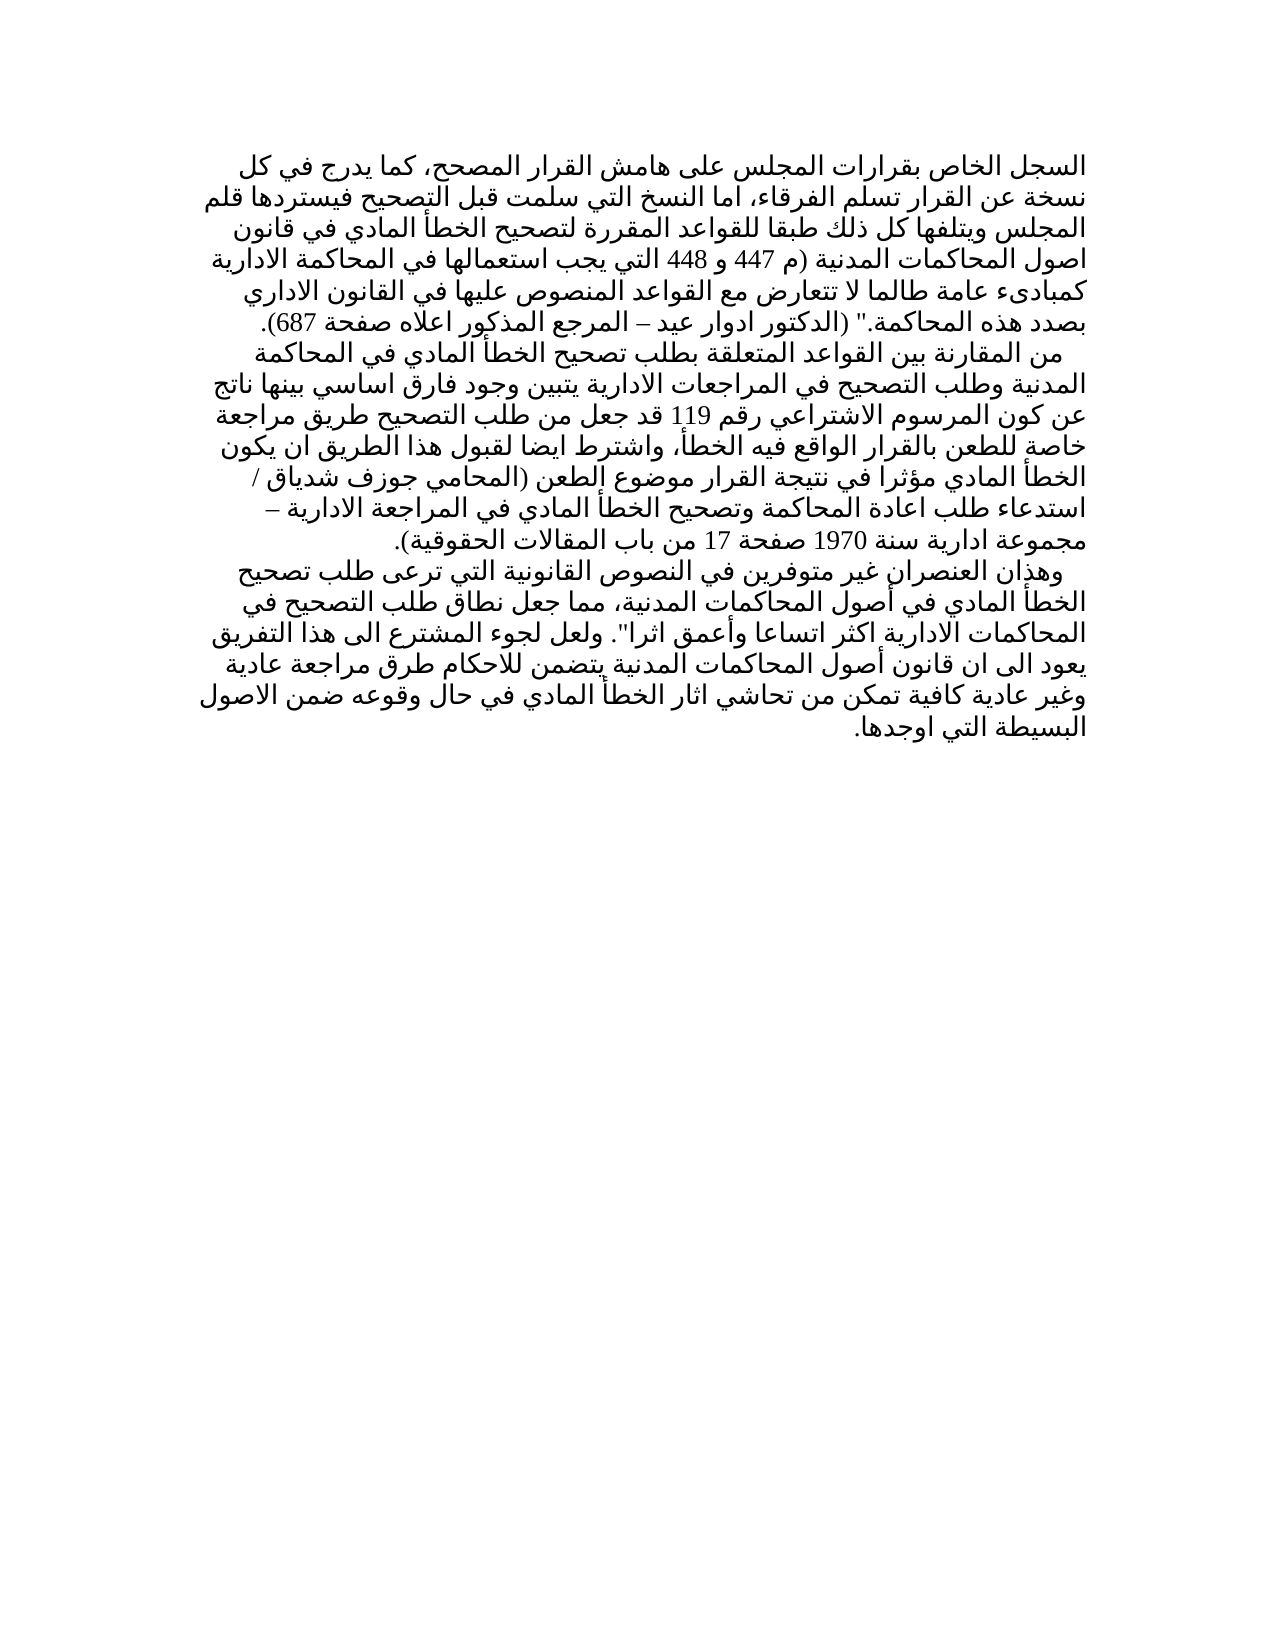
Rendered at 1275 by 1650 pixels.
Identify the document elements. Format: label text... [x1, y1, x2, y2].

text من المقارنة بين القواعد المتعلقة بطلب تصحيح الخطأ المادي في المحاكمة المدنية وطلب التصحيح في المراجعات الادارية يتبين وجود فارق اساسي بينها ناتج عن كون المرسوم الاشتراعي رقم 119 قد جعل من طلب التصحيح طريق مراجعة خاصة للطعن بالقرار الواقع فيه الخطأ، واشترط ايضا لقبول هذا الطريق ان يكون الخطأ المادي مؤثرا في نتيجة القرار موضوع الطعن (المحامي جوزف شدياق / استدعاء طلب اعادة المحاكمة وتصحيح الخطأ المادي في المراجعة الادارية – مجموعة ادارية سنة 1970 صفحة 17 من باب المقالات الحقوقية). [187, 337, 1087, 555]
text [187, 150, 1087, 337]
text وهذان العنصران غير متوفرين في النصوص القانونية التي ترعى طلب تصحيح الخطأ المادي في أصول المحاكمات المدنية، مما جعل نطاق طلب التصحيح في المحاكمات الادارية اكثر اتساعا وأعمق اثرا". ولعل لجوء المشترع الى هذا التفريق يعود الى ان قانون أصول المحاكمات المدنية يتضمن للاحكام طرق مراجعة عادية وغير عادية كافية تمكن من تحاشي اثار الخطأ المادي في حال وقوعه ضمن الاصول البسيطة التي اوجدها. [187, 555, 1087, 742]
